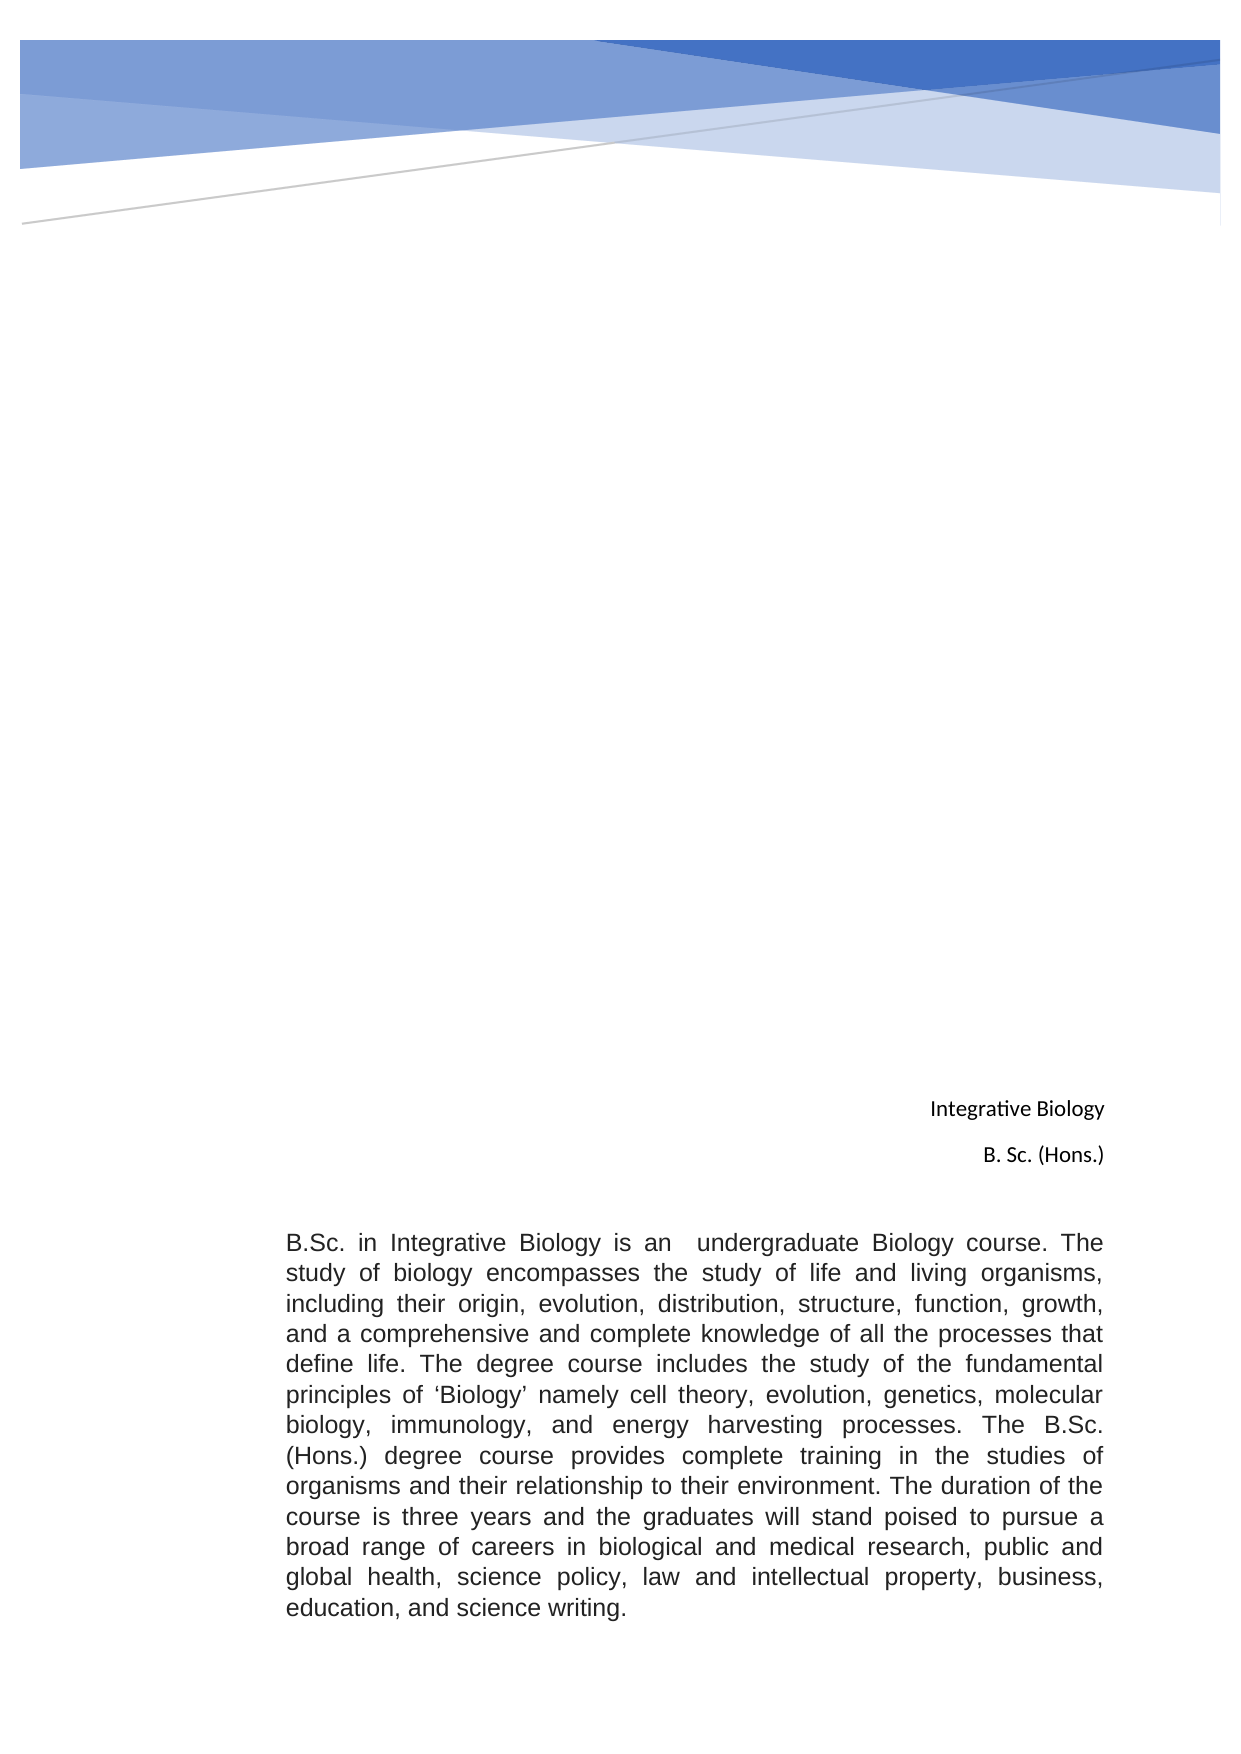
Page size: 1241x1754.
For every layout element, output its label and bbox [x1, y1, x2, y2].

picture [20, 40, 1221, 240]
